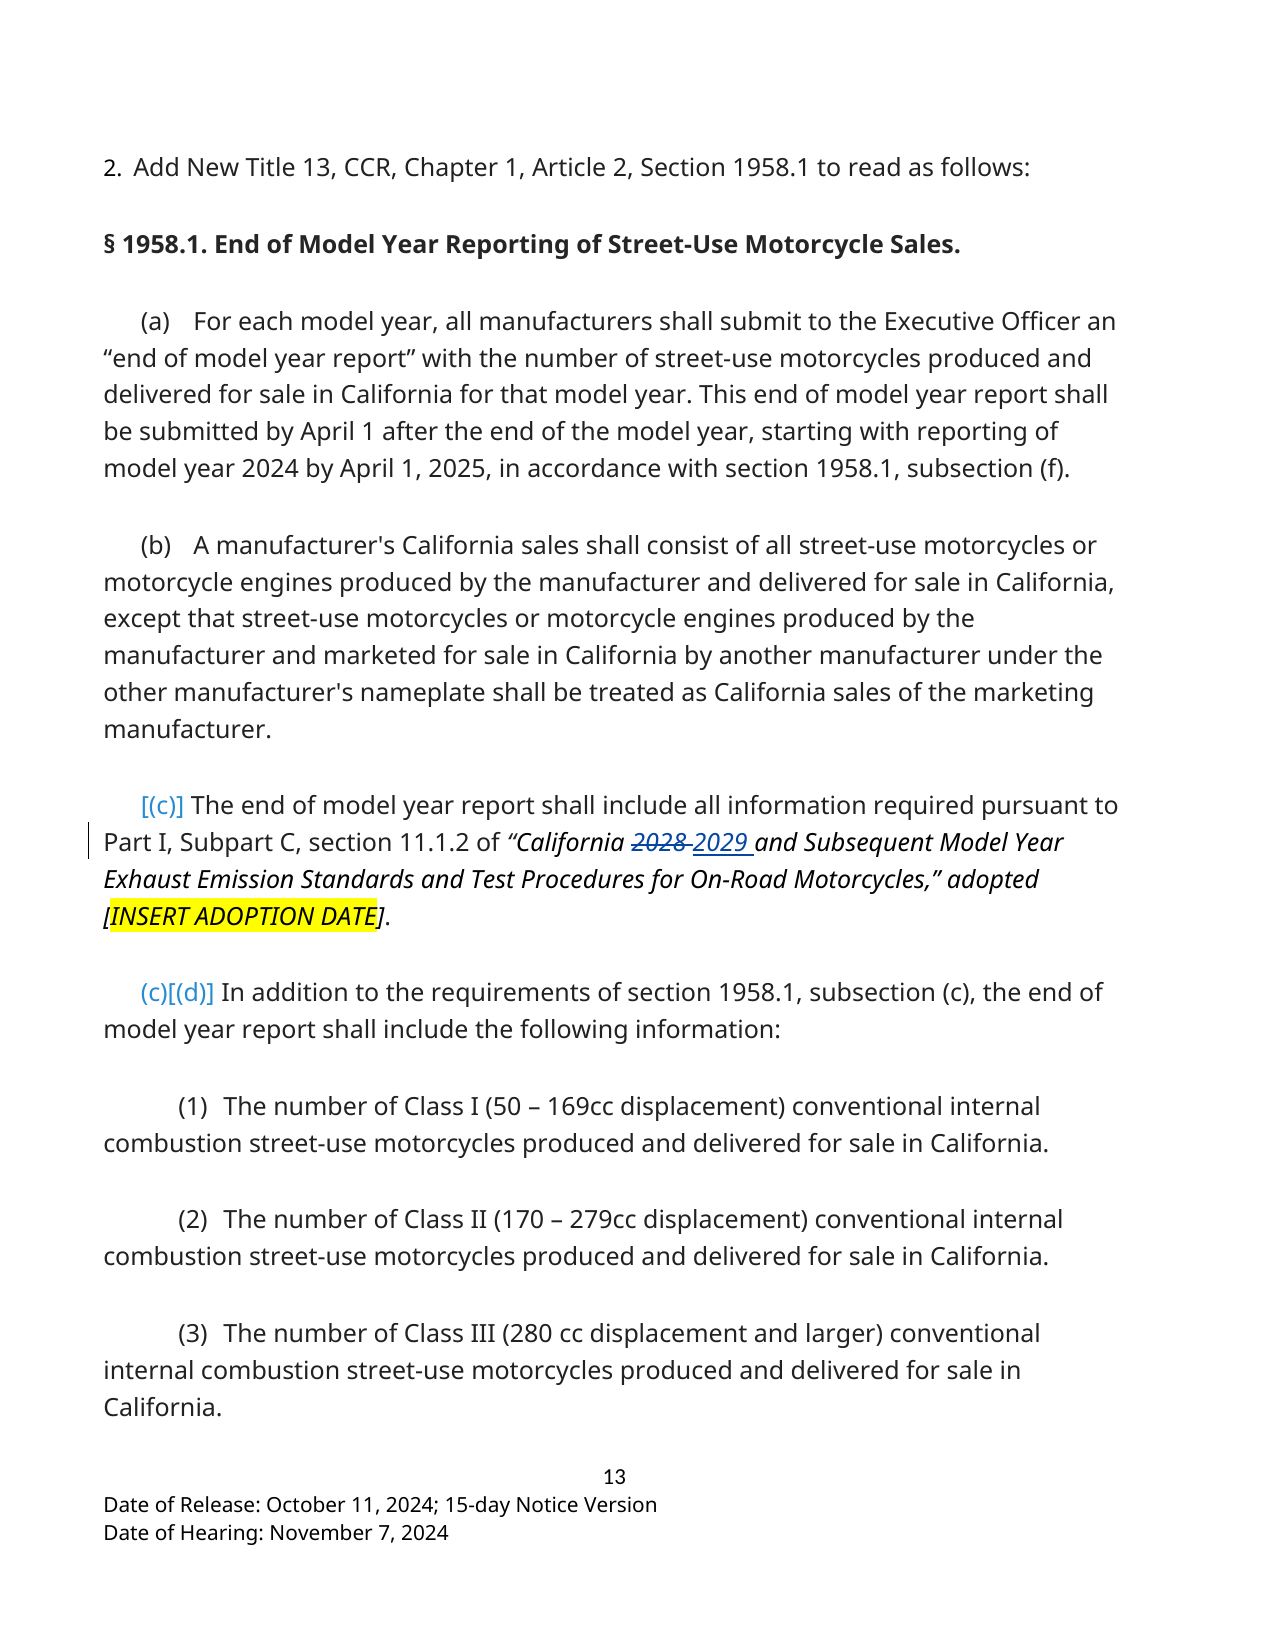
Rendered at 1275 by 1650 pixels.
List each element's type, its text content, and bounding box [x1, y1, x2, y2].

text 2. Add New Title 13, CCR, Chapter 1, Article 2, Section 1958.1 to read as follows: [103, 150, 1125, 184]
subtitle The end of model year report shall include all information required pursuant to Part I, Subpart C, section 11.1.2 of “California and Subsequent Model Year Exhaust Emission Standards and Test Procedures for On-Road Motorcycles,” adopted [INSERT ADOPTION DATE]. [103, 788, 1125, 932]
subtitle § 1958.1. End of Model Year Reporting of Street-Use Motorcycle Sales. [103, 227, 1125, 261]
subtitle In addition to the requirements of section 1958.1, subsection (c), the end of model year report shall include the following information: [103, 975, 1125, 1046]
list The number of Class II (170 – 279cc displacement) conventional internal combustion street-use motorcycles produced and delivered for sale in California. [103, 1202, 1125, 1273]
subtitle For each model year, all manufacturers shall submit to the Executive Officer an “end of model year report” with the number of street-use motorcycles produced and delivered for sale in California for that model year. This end of model year report shall be submitted by April 1 after the end of the model year, starting with reporting of model year 2024 by April 1, 2025, in accordance with section 1958.1, subsection (f). [103, 303, 1125, 485]
list The number of Class III (280 cc displacement and larger) conventional internal combustion street-use motorcycles produced and delivered for sale in California. [103, 1316, 1125, 1423]
list The number of Class I (50 – 169cc displacement) conventional internal combustion street-use motorcycles produced and delivered for sale in California. [103, 1089, 1125, 1159]
subtitle A manufacturer's California sales shall consist of all street-use motorcycles or motorcycle engines produced by the manufacturer and delivered for sale in California, except that street-use motorcycles or motorcycle engines produced by the manufacturer and marketed for sale in California by another manufacturer under the other manufacturer's nameplate shall be treated as California sales of the marketing manufacturer. [103, 527, 1125, 745]
